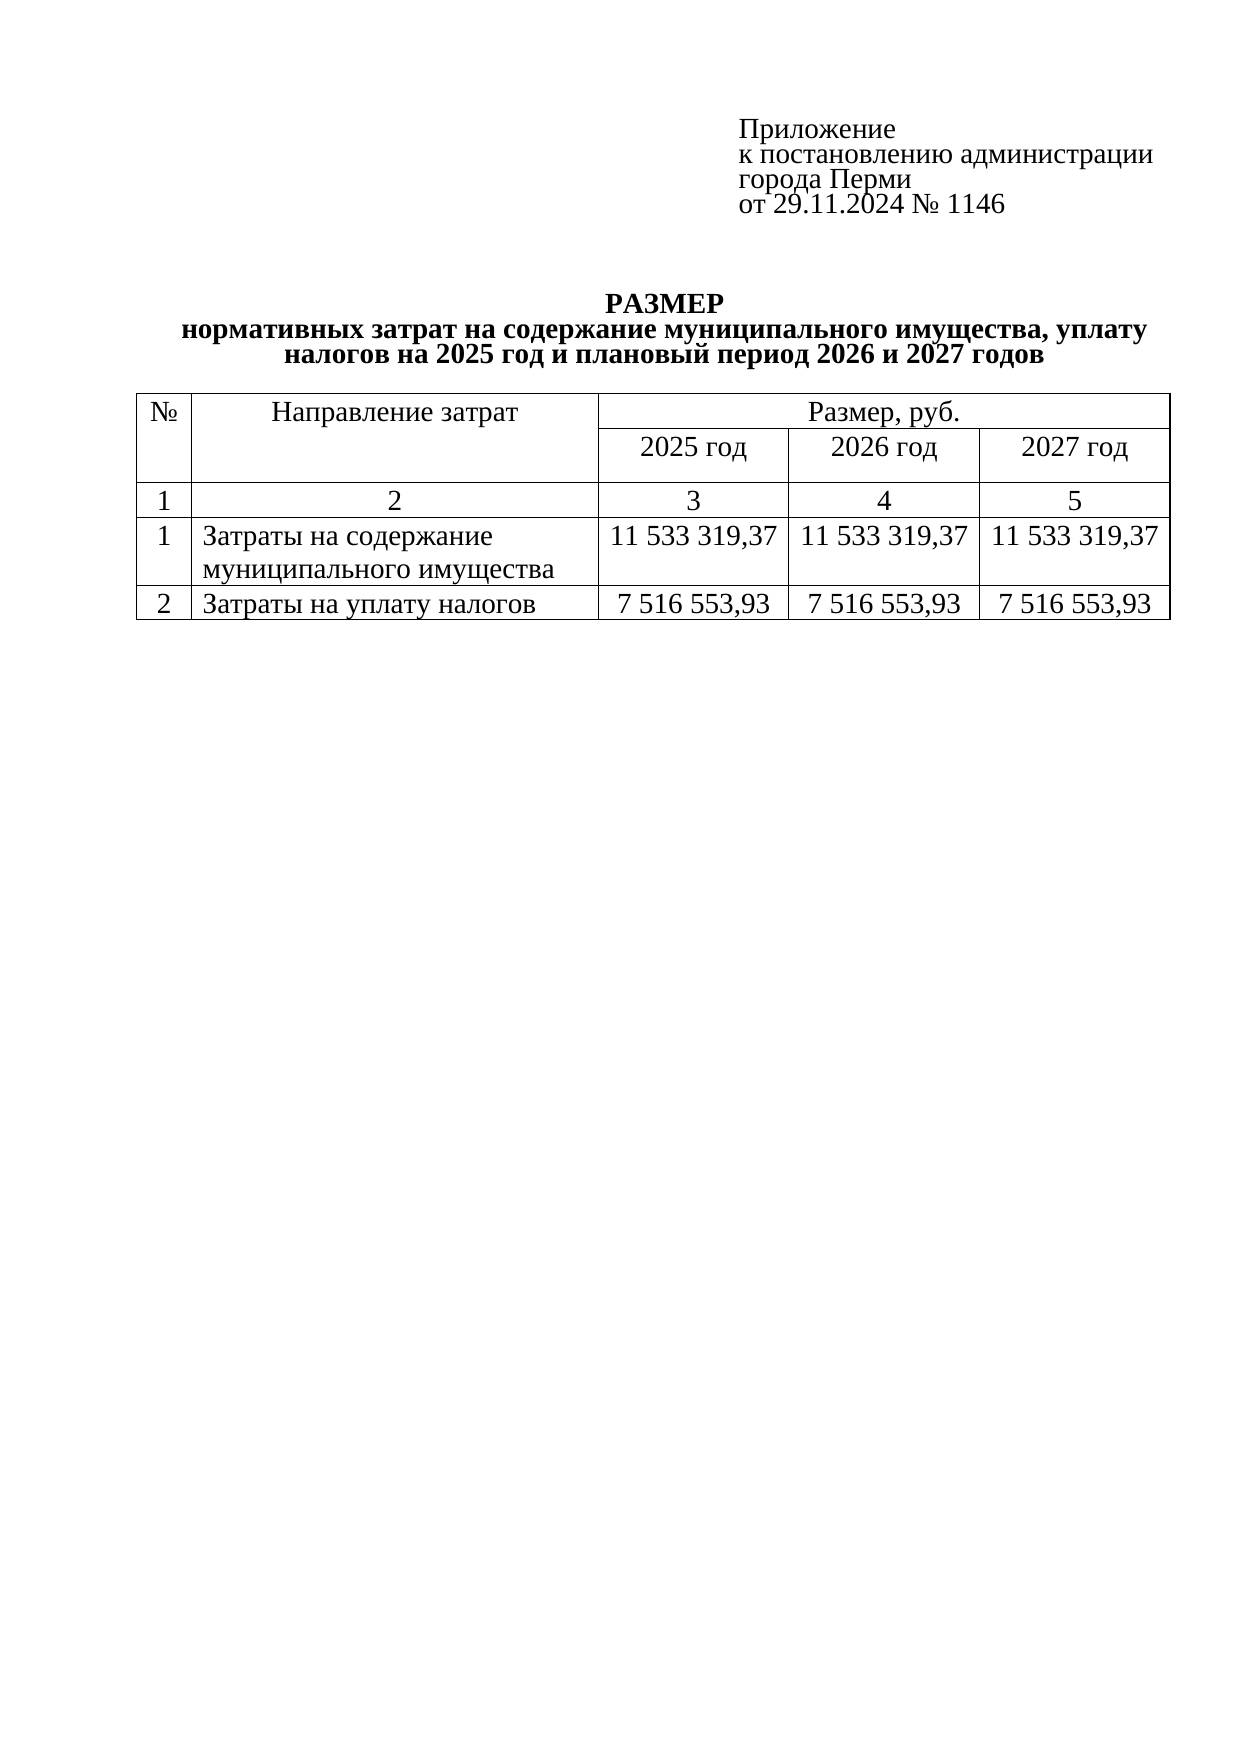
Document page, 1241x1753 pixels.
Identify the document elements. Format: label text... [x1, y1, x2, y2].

table_cell 2026 год [789, 429, 979, 482]
table_cell 7 516 553,93 [599, 586, 788, 619]
table_cell 7 516 553,93 [789, 586, 979, 619]
text РАЗМЕР нормативных затрат на содержание муниципального имущества, уплату налогов на 2025 год и плановый период 2026 и 2027 годов [148, 293, 1181, 368]
table_cell 11 533 319,37 [599, 518, 788, 585]
table_cell 2025 год [599, 429, 788, 482]
table_cell 2 [192, 483, 598, 517]
table_cell Затраты на уплату налогов [192, 586, 598, 619]
table_header № [137, 394, 191, 482]
table_header Размер, руб. [599, 394, 1169, 428]
table_cell 7 516 553,93 [980, 586, 1169, 619]
table_header Направление затрат [192, 394, 598, 482]
table_cell 1 [137, 483, 191, 517]
table_cell 2 [137, 586, 191, 619]
table_cell 11 533 319,37 [789, 518, 979, 585]
table_cell 5 [980, 483, 1169, 517]
table_cell 11 533 319,37 [980, 518, 1169, 585]
text Приложение [738, 118, 1181, 143]
table_cell Затраты на содержание муниципального имущества [192, 518, 598, 585]
table_cell 1 [137, 518, 191, 585]
table_cell 2027 год [980, 429, 1169, 482]
table_cell 3 [599, 483, 788, 517]
table_cell 4 [789, 483, 979, 517]
text к постановлению администрации города Перми [738, 143, 1181, 193]
text от 29.11.2024 № 1146 [738, 193, 1181, 218]
